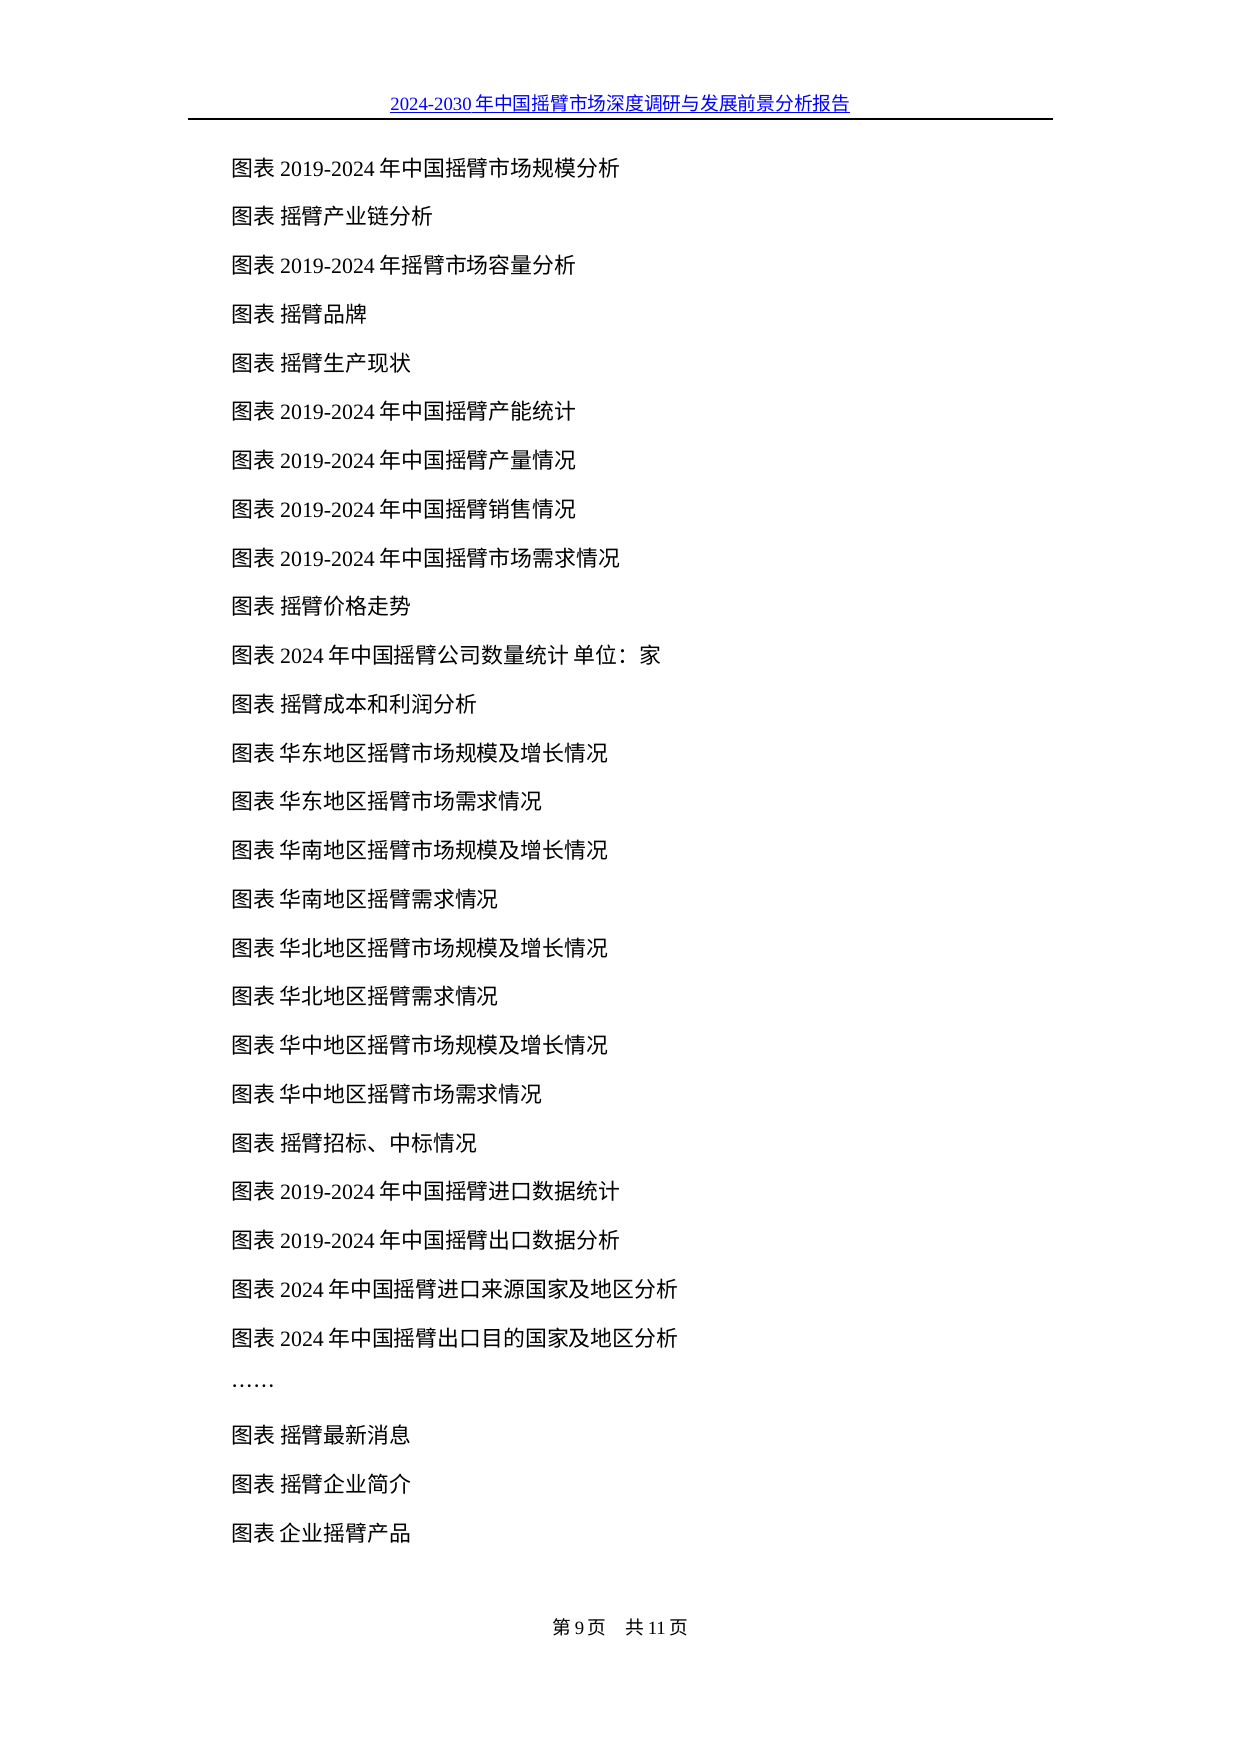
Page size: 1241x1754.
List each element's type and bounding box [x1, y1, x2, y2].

text [187, 150, 1053, 1548]
